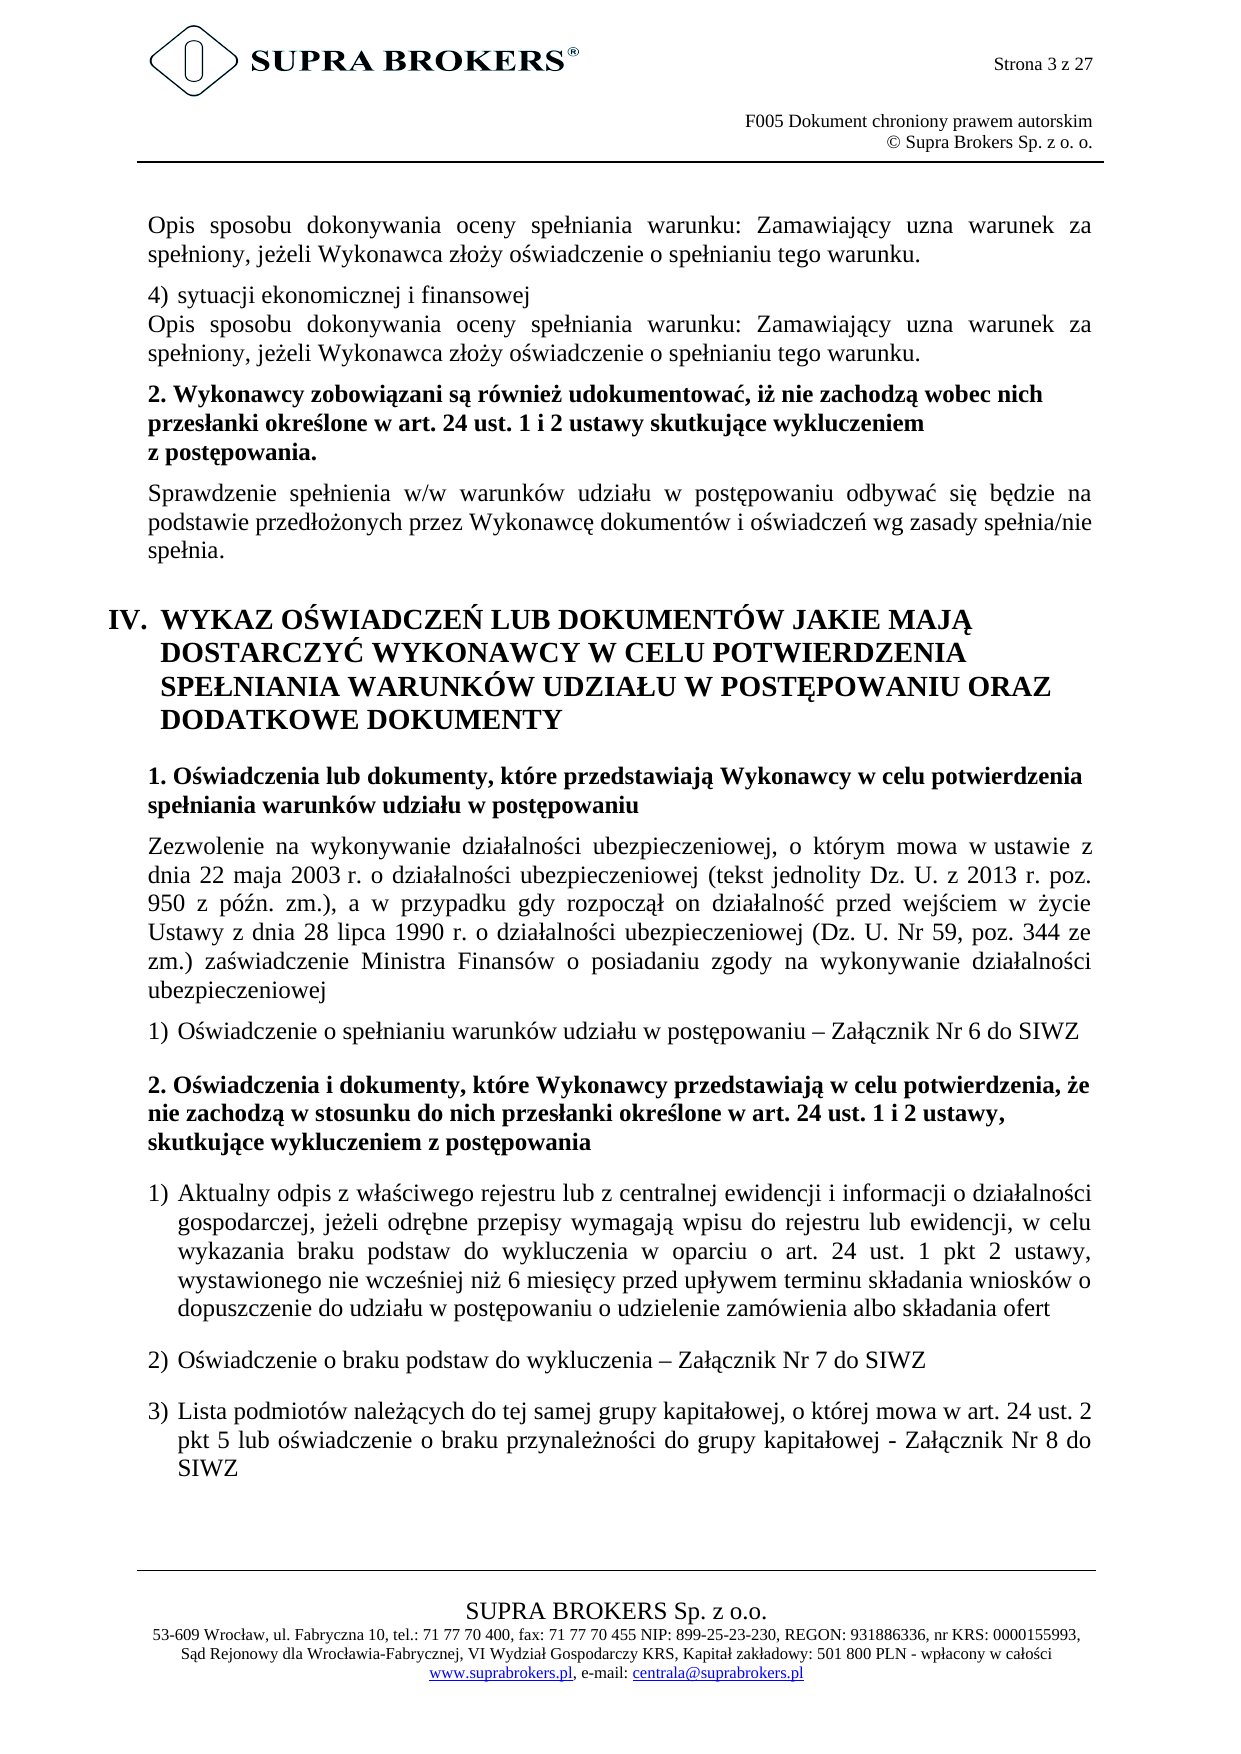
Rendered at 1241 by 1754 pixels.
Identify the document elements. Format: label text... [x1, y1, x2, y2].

list Oświadczenia lub dokumenty, które przedstawiają Wykonawcy w celu potwierdzenia spełniania warunków udziału w postępowaniu [148, 761, 1093, 818]
list Wykonawcy zobowiązani są również udokumentować, iż nie zachodzą wobec nich przesłanki określone w art. 24 ust. 1 i 2 ustawy skutkujące wykluczeniem z postępowania. [148, 379, 1093, 466]
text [148, 211, 1093, 268]
list Aktualny odpis z właściwego rejestru lub z centralnej ewidencji i informacji o działalności gospodarczej, jeżeli odrębne przepisy wymagają wpisu do rejestru lub ewidencji, w celu wykazania braku podstaw do wykluczenia w oparciu o art. 24 ust. 1 pkt 2 ustawy, wystawionego nie wcześniej niż 6 miesięcy przed upływem terminu składania wniosków o dopuszczenie do udziału w postępowaniu o udzielenie zamówienia albo składania ofert [148, 1178, 1093, 1322]
list Oświadczenia i dokumenty, które Wykonawcy przedstawiają w celu potwierdzenia, że nie zachodzą w stosunku do nich przesłanki określone w art. 24 ust. 1 i 2 ustawy, skutkujące wykluczeniem z postępowania [148, 1070, 1093, 1156]
list WYKAZ OŚWIADCZEŃ LUB DOKUMENTÓW JAKIE MAJĄ DOSTARCZYĆ WYKONAWCY W CELU POTWIERDZENIA SPEŁNIANIA WARUNKÓW UDZIAŁU W POSTĘPOWANIU ORAZ DODATKOWE DOKUMENTY [148, 602, 1093, 736]
list Oświadczenie o spełnianiu warunków udziału w postępowaniu – Załącznik Nr 6 do SIWZ [148, 1016, 1093, 1045]
list Lista podmiotów należących do tej samej grupy kapitałowej, o której mowa w art. 24 ust. 2 pkt 5 lub oświadczenie o braku przynależności do grupy kapitałowej - Załącznik Nr 8 do SIWZ [148, 1396, 1093, 1482]
text Sprawdzenie spełnienia w/w warunków udziału w postępowaniu odbywać się będzie na podstawie przedłożonych przez Wykonawcę dokumentów i oświadczeń wg zasady spełnia/nie spełnia. [148, 478, 1093, 564]
picture [147, 23, 609, 99]
list sytuacji ekonomicznej i finansowej [148, 281, 1093, 309]
list Oświadczenie o braku podstaw do wykluczenia – Załącznik Nr 7 do SIWZ [148, 1345, 1093, 1373]
text Zezwolenie na wykonywanie działalności ubezpieczeniowej, o którym mowa w ustawie z dnia 22 maja 2003 r. o działalności ubezpieczeniowej (tekst jednolity Dz. U. z 2013 r. poz. 950 z późn. zm.), a w przypadku gdy rozpoczął on działalność przed wejściem w życie Ustawy z dnia 28 lipca 1990 r. o działalności ubezpieczeniowej (Dz. U. Nr 59, poz. 344 ze zm.) zaświadczenie Ministra Finansów o posiadaniu zgody na wykonywanie działalności ubezpieczeniowej [148, 831, 1093, 1003]
